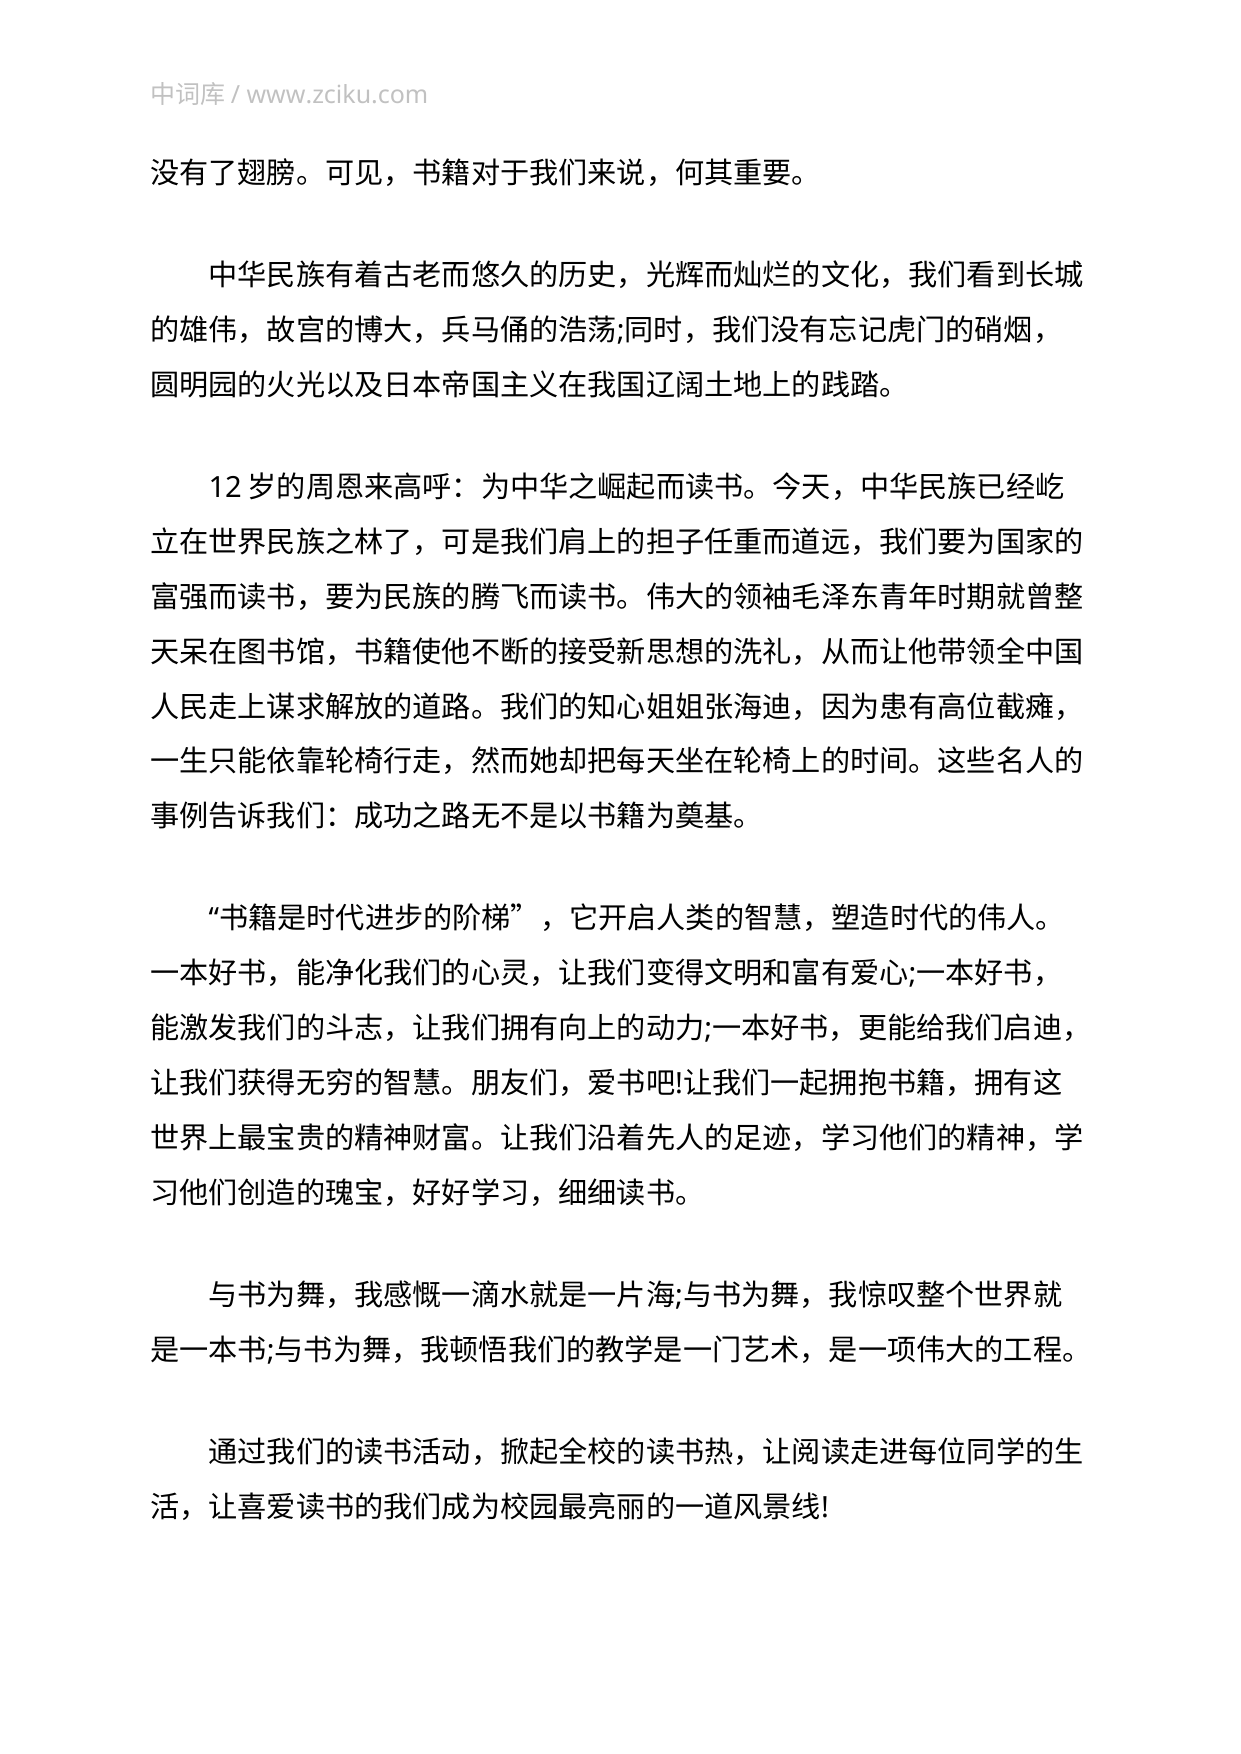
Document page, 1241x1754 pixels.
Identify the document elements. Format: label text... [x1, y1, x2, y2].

text 与书为舞，我感慨一滴水就是一片海;与书为舞，我惊叹整个世界就是一本书;与书为舞，我顿悟我们的教学是一门艺术，是一项伟大的工程。 [150, 1271, 1090, 1369]
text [150, 150, 1090, 192]
text “书籍是时代进步的阶梯”，它开启人类的智慧，塑造时代的伟人。一本好书，能净化我们的心灵，让我们变得文明和富有爱心;一本好书，能激发我们的斗志，让我们拥有向上的动力;一本好书，更能给我们启迪，让我们获得无穷的智慧。朋友们，爱书吧!让我们一起拥抱书籍，拥有这世界上最宝贵的精神财富。让我们沿着先人的足迹，学习他们的精神，学习他们创造的瑰宝，好好学习，细细读书。 [150, 895, 1090, 1212]
text 12岁的周恩来高呼：为中华之崛起而读书。今天，中华民族已经屹立在世界民族之林了，可是我们肩上的担子任重而道远，我们要为国家的富强而读书，要为民族的腾飞而读书。伟大的领袖毛泽东青年时期就曾整天呆在图书馆，书籍使他不断的接受新思想的洗礼，从而让他带领全中国人民走上谋求解放的道路。我们的知心姐姐张海迪，因为患有高位截瘫，一生只能依靠轮椅行走，然而她却把每天坐在轮椅上的时间。这些名人的事例告诉我们：成功之路无不是以书籍为奠基。 [150, 463, 1090, 835]
text 通过我们的读书活动，掀起全校的读书热，让阅读走进每位同学的生活，让喜爱读书的我们成为校园最亮丽的一道风景线! [150, 1428, 1090, 1526]
text 中华民族有着古老而悠久的历史，光辉而灿烂的文化，我们看到长城的雄伟，故宫的博大，兵马俑的浩荡;同时，我们没有忘记虎门的硝烟，圆明园的火光以及日本帝国主义在我国辽阔土地上的践踏。 [150, 252, 1090, 404]
